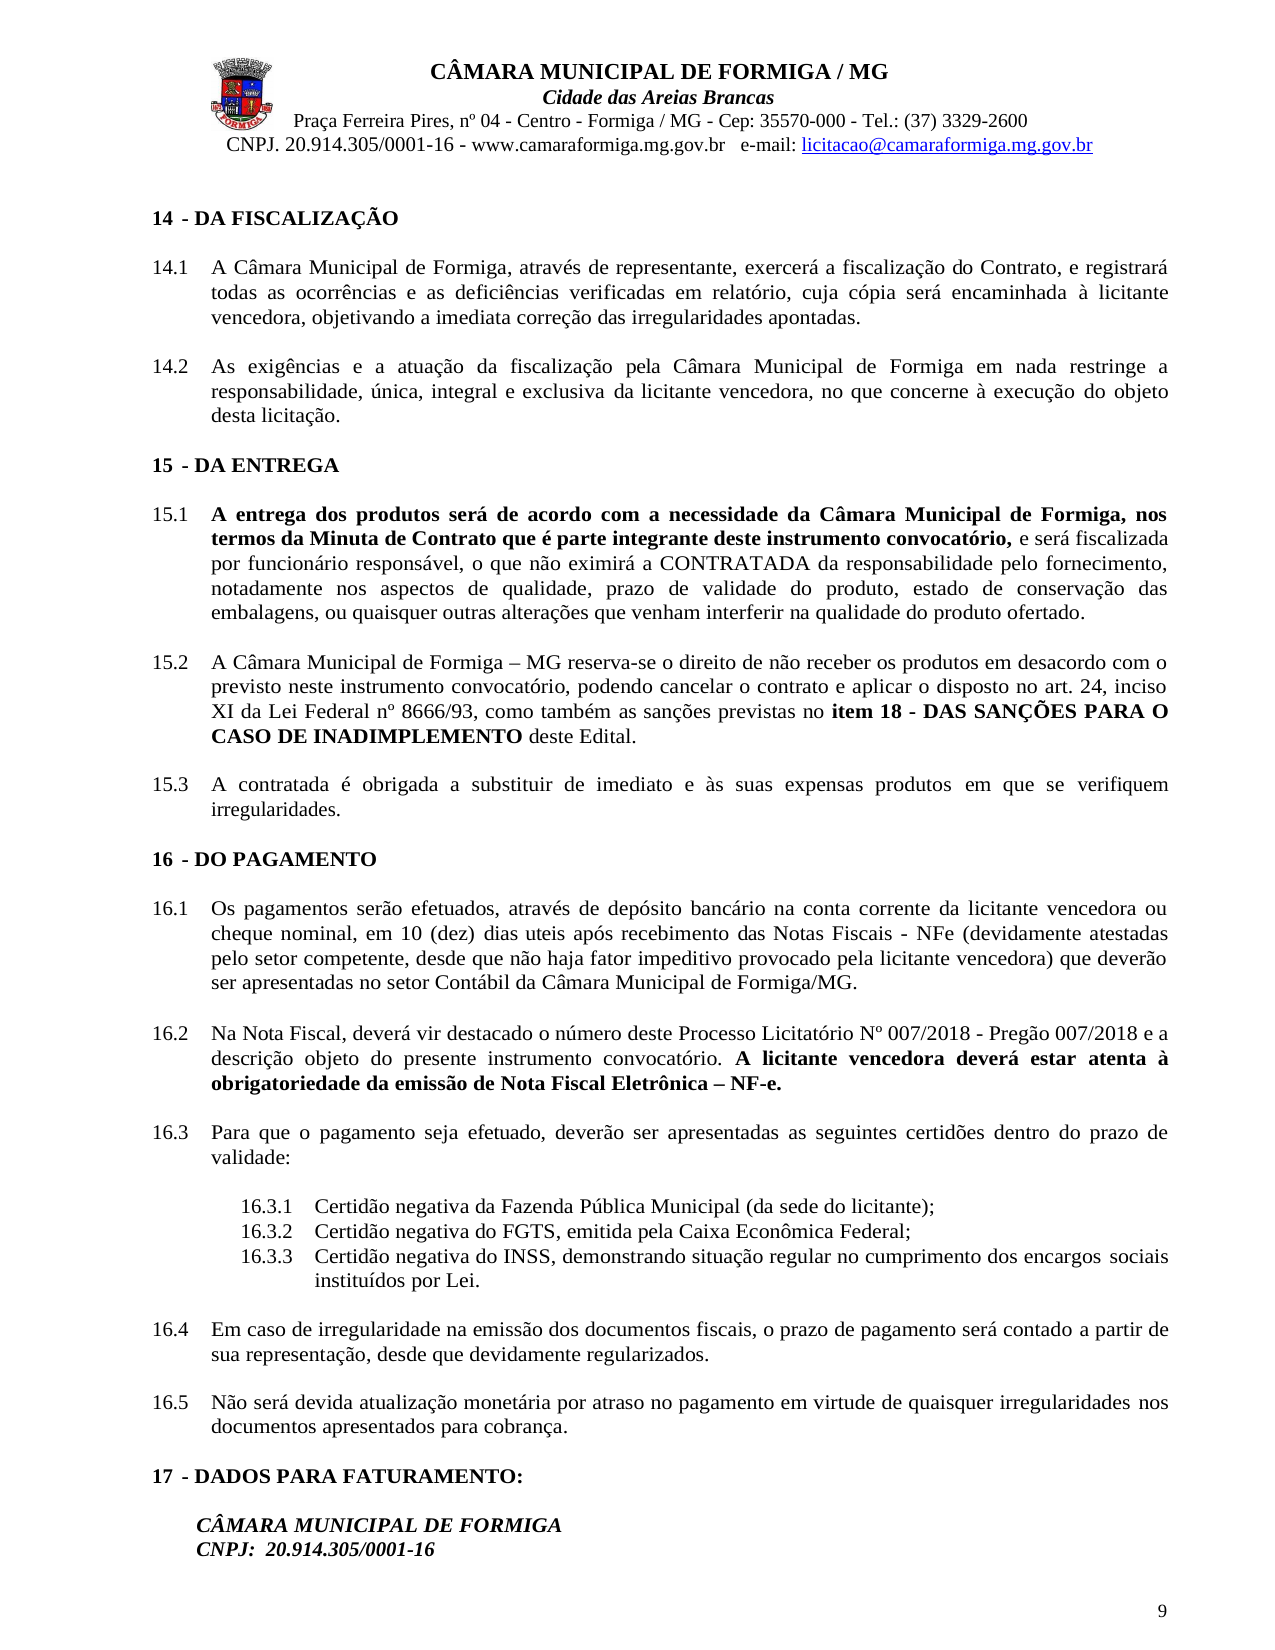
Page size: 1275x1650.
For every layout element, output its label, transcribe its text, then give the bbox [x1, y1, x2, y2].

list Para que o pagamento seja efetuado, deverão ser apresentadas as seguintes certidões dentro do prazo de validade: [152, 1120, 1169, 1169]
list A Câmara Municipal de Formiga – MG reserva-se o direito de não receber os produtos em desacordo com o previsto neste instrumento convocatório, podendo cancelar o contrato e aplicar o disposto no art. 24, inciso XI da Lei Federal nº 8666/93, como também as sanções previstas no item 18 - DAS SANÇÕES PARA O CASO DE INADIMPLEMENTO deste Edital. [152, 649, 1169, 748]
picture [211, 57, 274, 131]
subtitle - DO PAGAMENTO [152, 847, 1167, 871]
list A contratada é obrigada a substituir de imediato e às suas expensas produtos em que se verifiquem irregularidades. [152, 772, 1169, 821]
list A entrega dos produtos será de acordo com a necessidade da Câmara Municipal de Formiga, nos termos da Minuta de Contrato que é parte integrante deste instrumento convocatório, e será fiscalizada por funcionário responsável, o que não eximirá a CONTRATADA da responsabilidade pelo fornecimento, notadamente nos aspectos de qualidade, prazo de validade do produto, estado de conservação das embalagens, ou quaisquer outras alterações que venham interferir na qualidade do produto ofertado. [152, 501, 1169, 624]
subtitle - DADOS PARA FATURAMENTO: [152, 1464, 1167, 1488]
text CNPJ: 20.914.305/0001-16 [196, 1537, 1171, 1561]
subtitle - DA FISCALIZAÇÃO [152, 206, 1167, 230]
list A Câmara Municipal de Formiga, através de representante, exercerá a fiscalização do Contrato, e registrará todas as ocorrências e as deficiências verificadas em relatório, cuja cópia será encaminhada à licitante vencedora, objetivando a imediata correção das irregularidades apontadas. [152, 255, 1169, 329]
text CÂMARA MUNICIPAL DE FORMIGA [196, 1513, 1171, 1537]
list Os pagamentos serão efetuados, através de depósito bancário na conta corrente da licitante vencedora ou cheque nominal, em 10 (dez) dias uteis após recebimento das Notas Fiscais - NFe (devidamente atestadas pelo setor competente, desde que não haja fator impeditivo provocado pela licitante vencedora) que deverão ser apresentadas no setor Contábil da Câmara Municipal de Formiga/MG. [152, 896, 1169, 994]
list Certidão negativa da Fazenda Pública Municipal (da sede do licitante); [211, 1194, 1169, 1218]
list Certidão negativa do FGTS, emitida pela Caixa Econômica Federal; [211, 1219, 1169, 1243]
list As exigências e a atuação da fiscalização pela Câmara Municipal de Formiga em nada restringe a responsabilidade, única, integral e exclusiva da licitante vencedora, no que concerne à execução do objeto desta licitação. [152, 354, 1169, 427]
list Na Nota Fiscal, deverá vir destacado o número deste Processo Licitatório Nº 007/2018 - Pregão 007/2018 e a descrição objeto do presente instrumento convocatório. A licitante vencedora deverá estar atenta à obrigatoriedade da emissão de Nota Fiscal Eletrônica – NF-e. [152, 1021, 1169, 1095]
list Em caso de irregularidade na emissão dos documentos fiscais, o prazo de pagamento será contado a partir de sua representação, desde que devidamente regularizados. [152, 1317, 1169, 1366]
list Não será devida atualização monetária por atraso no pagamento em virtude de quaisquer irregularidades nos documentos apresentados para cobrança. [152, 1390, 1169, 1438]
subtitle - DA ENTREGA [152, 453, 1167, 477]
list Certidão negativa do INSS, demonstrando situação regular no cumprimento dos encargos sociais instituídos por Lei. [240, 1244, 1169, 1292]
